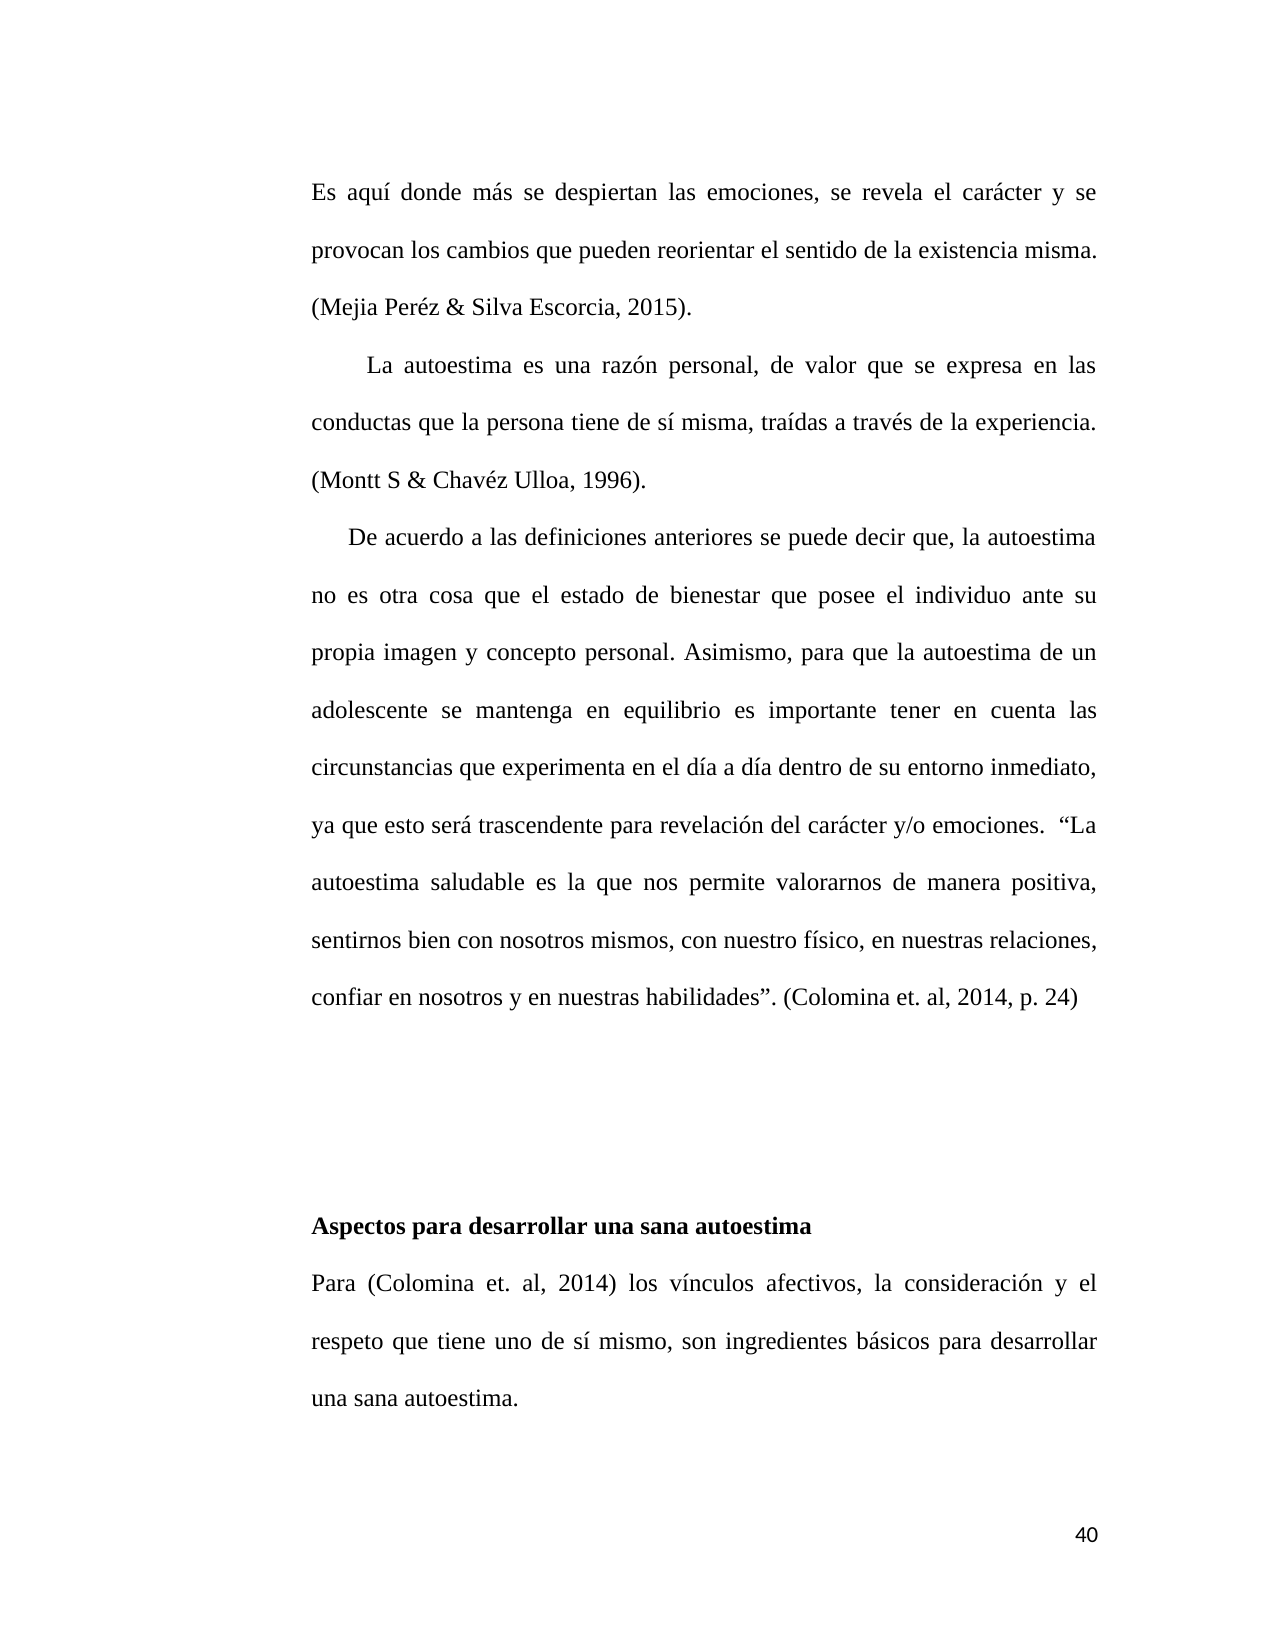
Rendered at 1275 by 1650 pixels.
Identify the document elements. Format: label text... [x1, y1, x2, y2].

list Es aquí donde más se despiertan las emociones, se revela el carácter y se provocan los cambios que pueden reorientar el sentido de la existencia misma. (Mejia Peréz & Silva Escorcia, 2015). [311, 177, 1098, 321]
list Aspectos para desarrollar una sana autoestima [311, 1211, 1098, 1239]
list La autoestima es una razón personal, de valor que se expresa en las conductas que la persona tiene de sí misma, traídas a través de la experiencia. (Montt S & Chavéz Ulloa, 1996). [311, 350, 1098, 493]
list Para (Colomina et. al, 2014) los vínculos afectivos, la consideración y el respeto que tiene uno de sí mismo, son ingredientes básicos para desarrollar una sana autoestima. [311, 1268, 1098, 1412]
list De acuerdo a las definiciones anteriores se puede decir que, la autoestima no es otra cosa que el estado de bienestar que posee el individuo ante su propia imagen y concepto personal. Asimismo, para que la autoestima de un adolescente se mantenga en equilibrio es importante tener en cuenta las circunstancias que experimenta en el día a día dentro de su entorno inmediato, ya que esto será trascendente para revelación del carácter y/o emociones. “La autoestima saludable es la que nos permite valorarnos de manera positiva, sentirnos bien con nosotros mismos, con nuestro físico, en nuestras relaciones, confiar en nosotros y en nuestras habilidades”. (Colomina et. al, 2014, p. 24) [311, 522, 1098, 1011]
